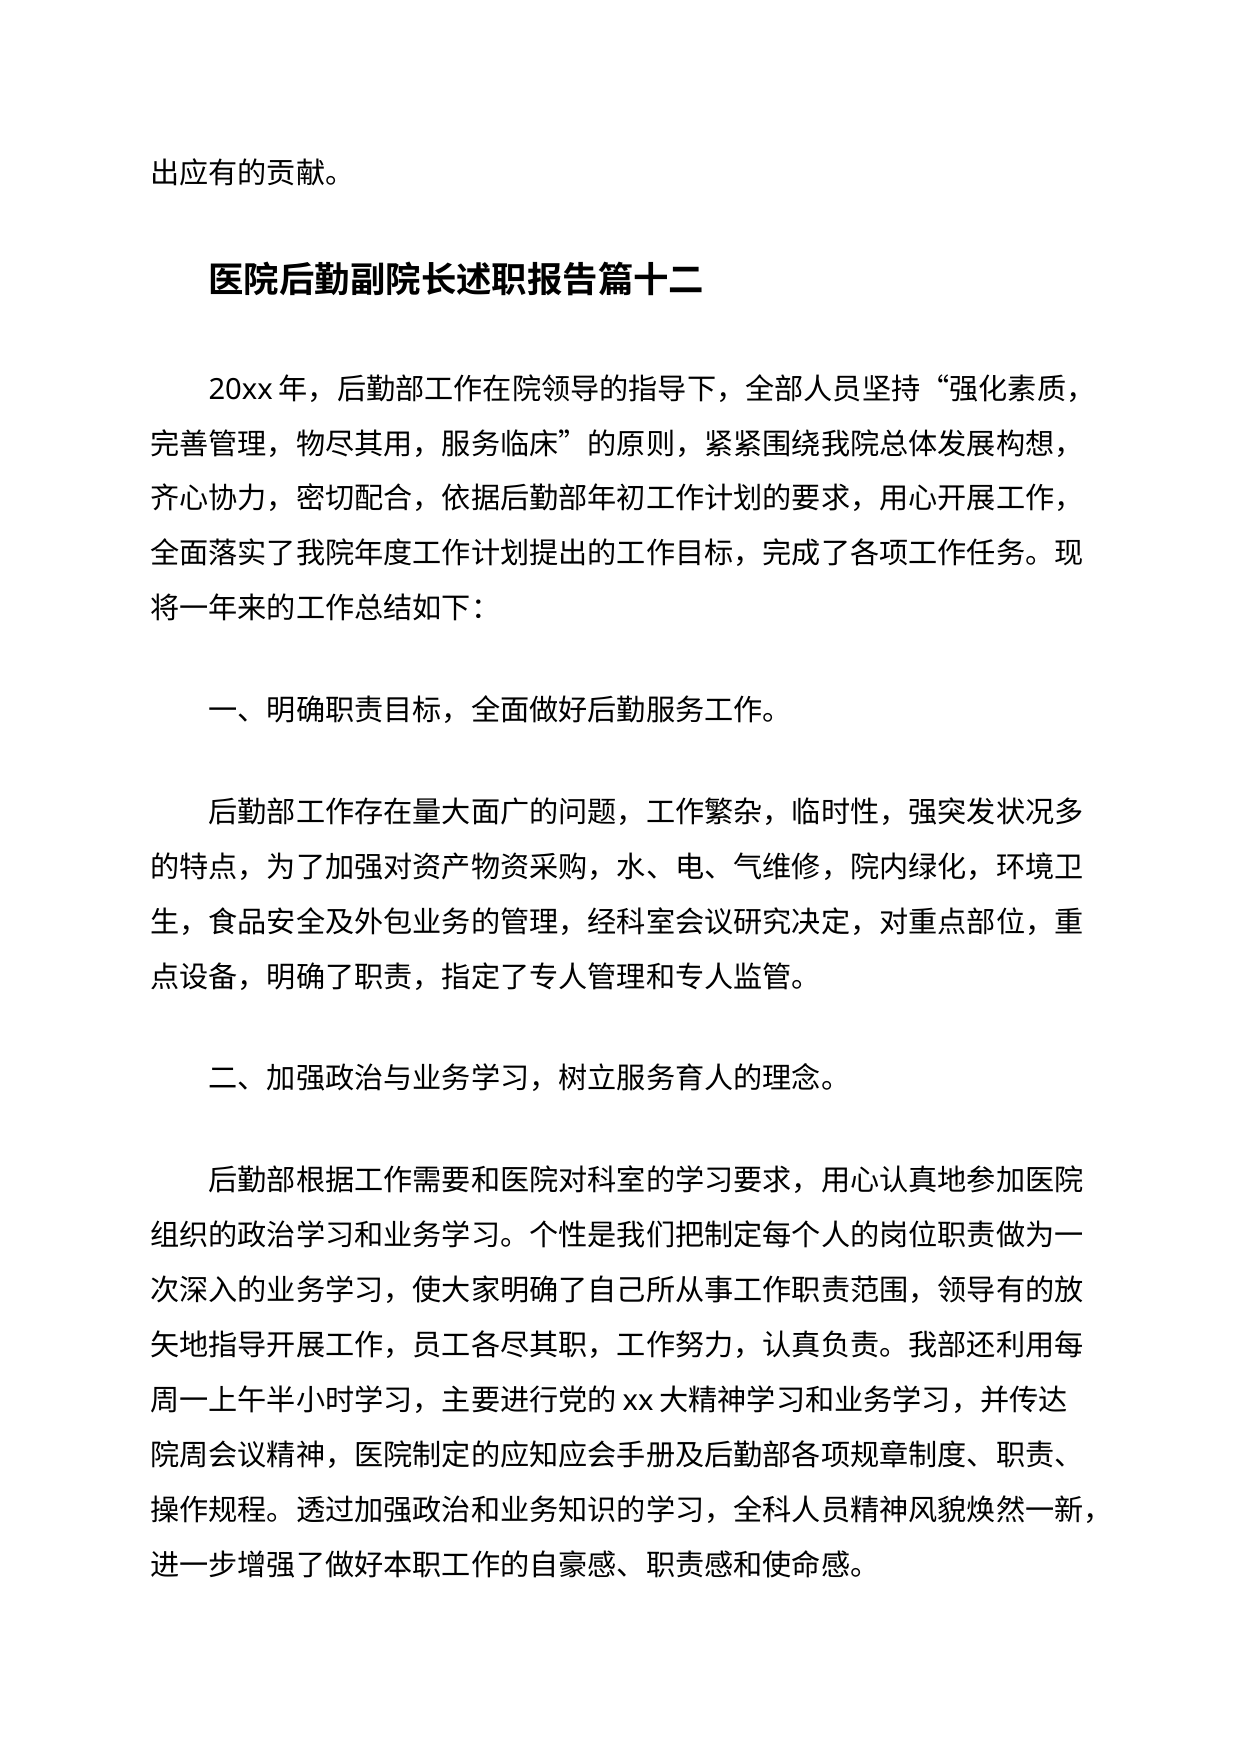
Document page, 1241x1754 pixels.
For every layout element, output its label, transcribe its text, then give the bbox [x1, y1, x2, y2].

text 后勤部工作存在量大面广的问题，工作繁杂，临时性，强突发状况多的特点，为了加强对资产物资采购，水、电、气维修，院内绿化，环境卫生，食品安全及外包业务的管理，经科室会议研究决定，对重点部位，重点设备，明确了职责，指定了专人管理和专人监管。 [150, 788, 1090, 995]
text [150, 150, 1090, 192]
text 二、加强政治与业务学习，树立服务育人的理念。 [150, 1055, 1090, 1097]
text 医院后勤副院长述职报告篇十二 [150, 252, 1090, 303]
text 后勤部根据工作需要和医院对科室的学习要求，用心认真地参加医院组织的政治学习和业务学习。个性是我们把制定每个人的岗位职责做为一次深入的业务学习，使大家明确了自己所从事工作职责范围，领导有的放矢地指导开展工作，员工各尽其职，工作努力，认真负责。我部还利用每周一上午半小时学习，主要进行党的xx大精神学习和业务学习，并传达院周会议精神，医院制定的应知应会手册及后勤部各项规章制度、职责、操作规程。透过加强政治和业务知识的学习，全科人员精神风貌焕然一新，进一步增强了做好本职工作的自豪感、职责感和使命感。 [150, 1157, 1090, 1583]
text 一、明确职责目标，全面做好后勤服务工作。 [150, 687, 1090, 729]
text 20xx年，后勤部工作在院领导的指导下，全部人员坚持“强化素质，完善管理，物尽其用，服务临床”的原则，紧紧围绕我院总体发展构想，齐心协力，密切配合，依据后勤部年初工作计划的要求，用心开展工作，全面落实了我院年度工作计划提出的工作目标，完成了各项工作任务。现将一年来的工作总结如下： [150, 365, 1090, 627]
